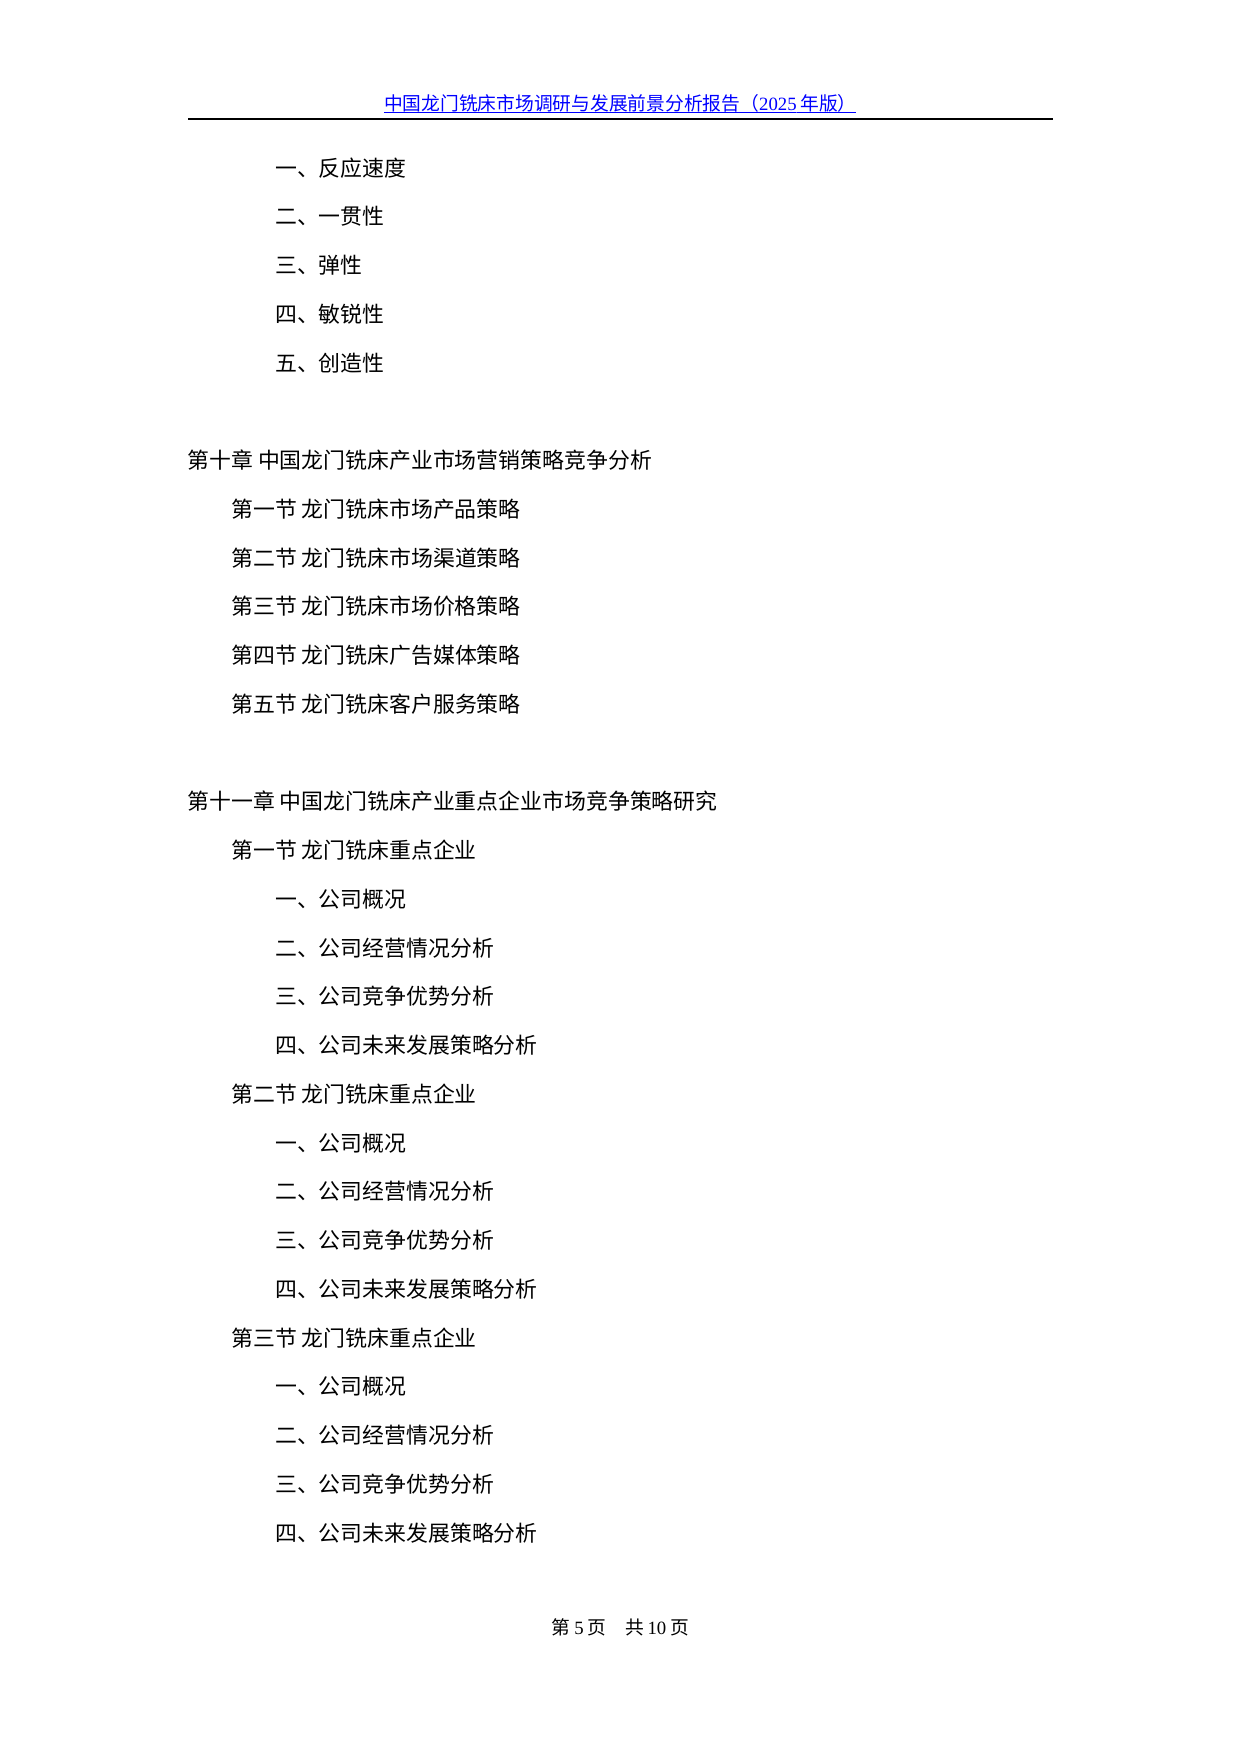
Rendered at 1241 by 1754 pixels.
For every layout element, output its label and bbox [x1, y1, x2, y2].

text [187, 150, 1053, 1548]
